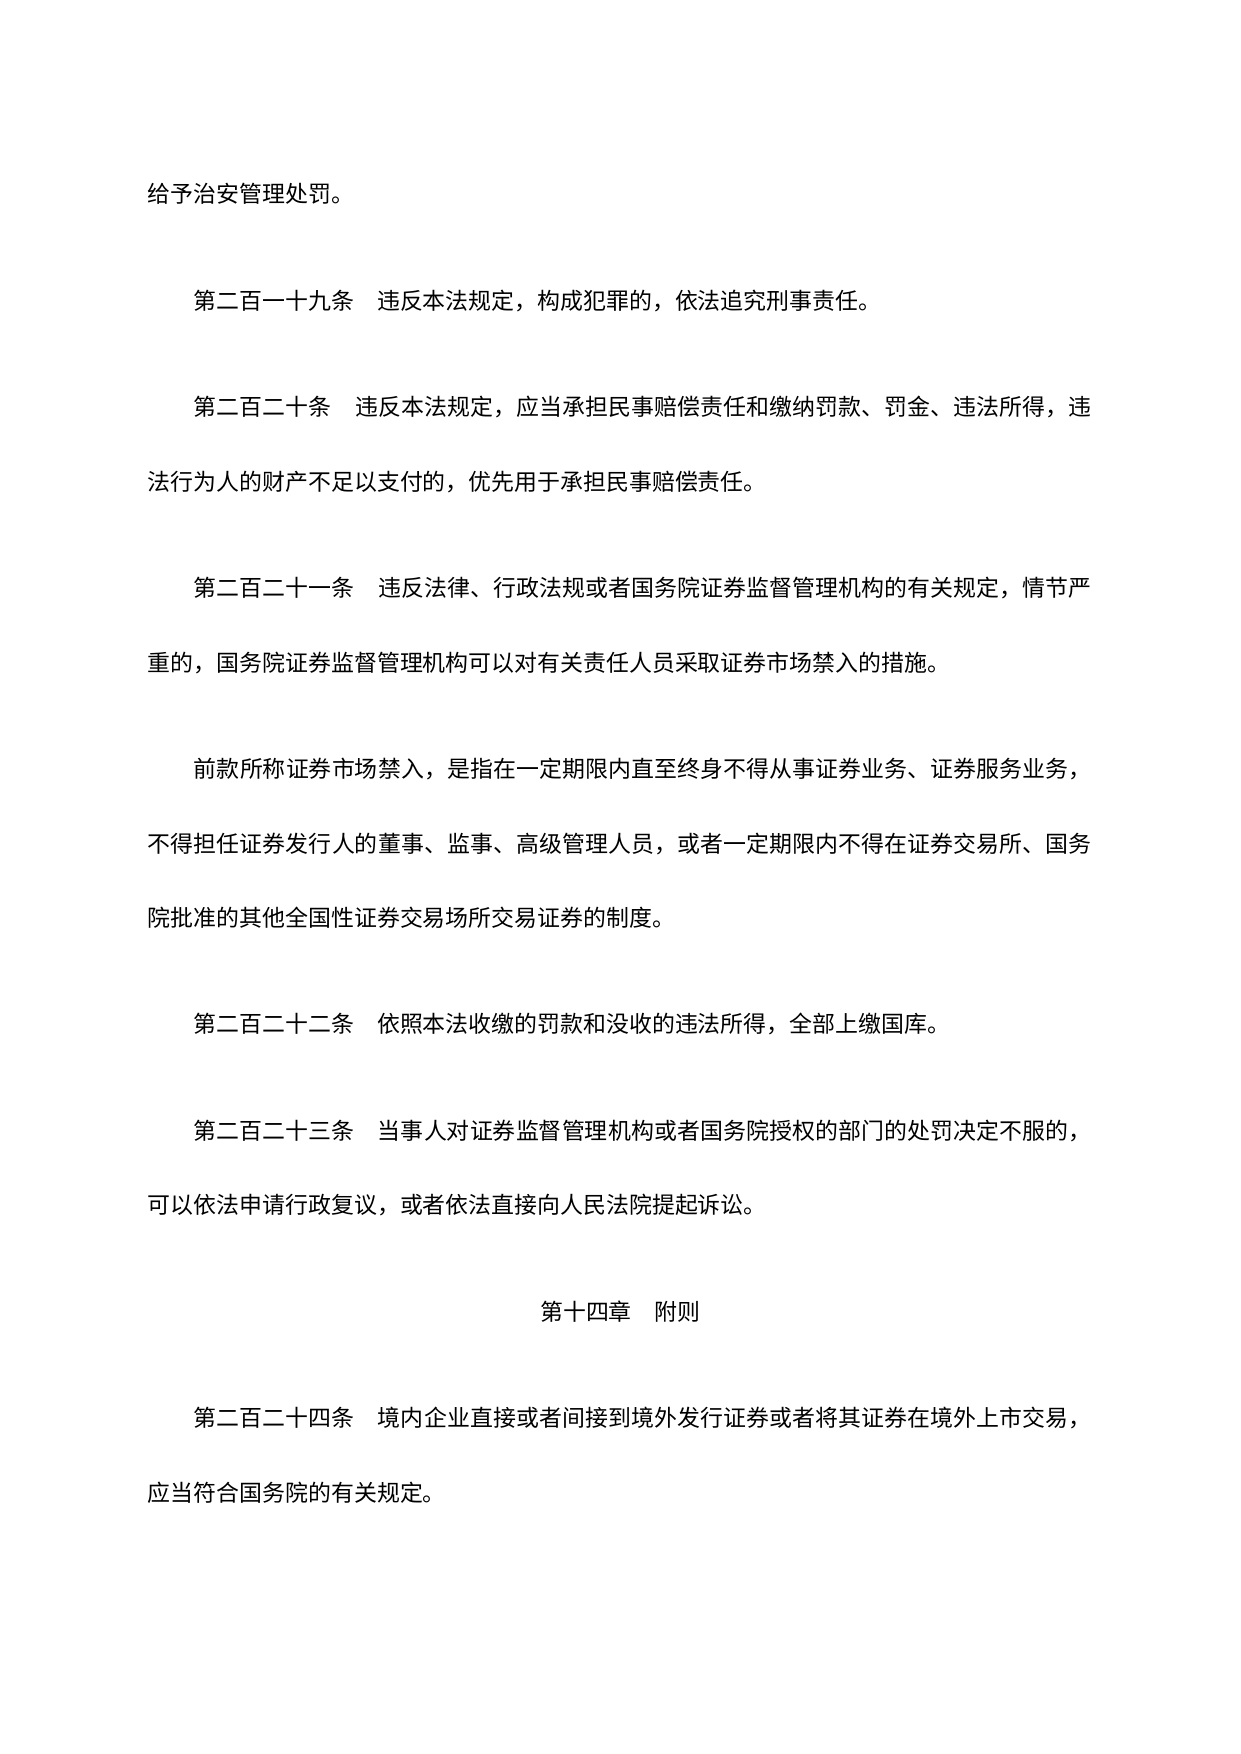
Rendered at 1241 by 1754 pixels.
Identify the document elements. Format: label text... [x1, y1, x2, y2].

text 第二百一十九条 违反本法规定，构成犯罪的，依法追究刑事责任。 [148, 267, 1092, 332]
text 第二百二十二条 依照本法收缴的罚款和没收的违法所得，全部上缴国库。 [148, 991, 1092, 1056]
text 第二百二十三条 当事人对证券监督管理机构或者国务院授权的部门的处罚决定不服的，可以依法申请行政复议，或者依法直接向人民法院提起诉讼。 [148, 1097, 1092, 1236]
text 第十四章 附则 [148, 1278, 1092, 1343]
text 第二百二十条 违反本法规定，应当承担民事赔偿责任和缴纳罚款、罚金、违法所得，违法行为人的财产不足以支付的，优先用于承担民事赔偿责任。 [148, 373, 1092, 513]
text 第二百二十四条 境内企业直接或者间接到境外发行证券或者将其证券在境外上市交易，应当符合国务院的有关规定。 [148, 1384, 1092, 1524]
text 第二百二十一条 违反法律、行政法规或者国务院证券监督管理机构的有关规定，情节严重的，国务院证券监督管理机构可以对有关责任人员采取证券市场禁入的措施。 [148, 554, 1092, 694]
text 前款所称证券市场禁入，是指在一定期限内直至终身不得从事证券业务、证券服务业务，不得担任证券发行人的董事、监事、高级管理人员，或者一定期限内不得在证券交易所、国务院批准的其他全国性证券交易场所交易证券的制度。 [148, 735, 1092, 949]
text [148, 161, 1092, 226]
